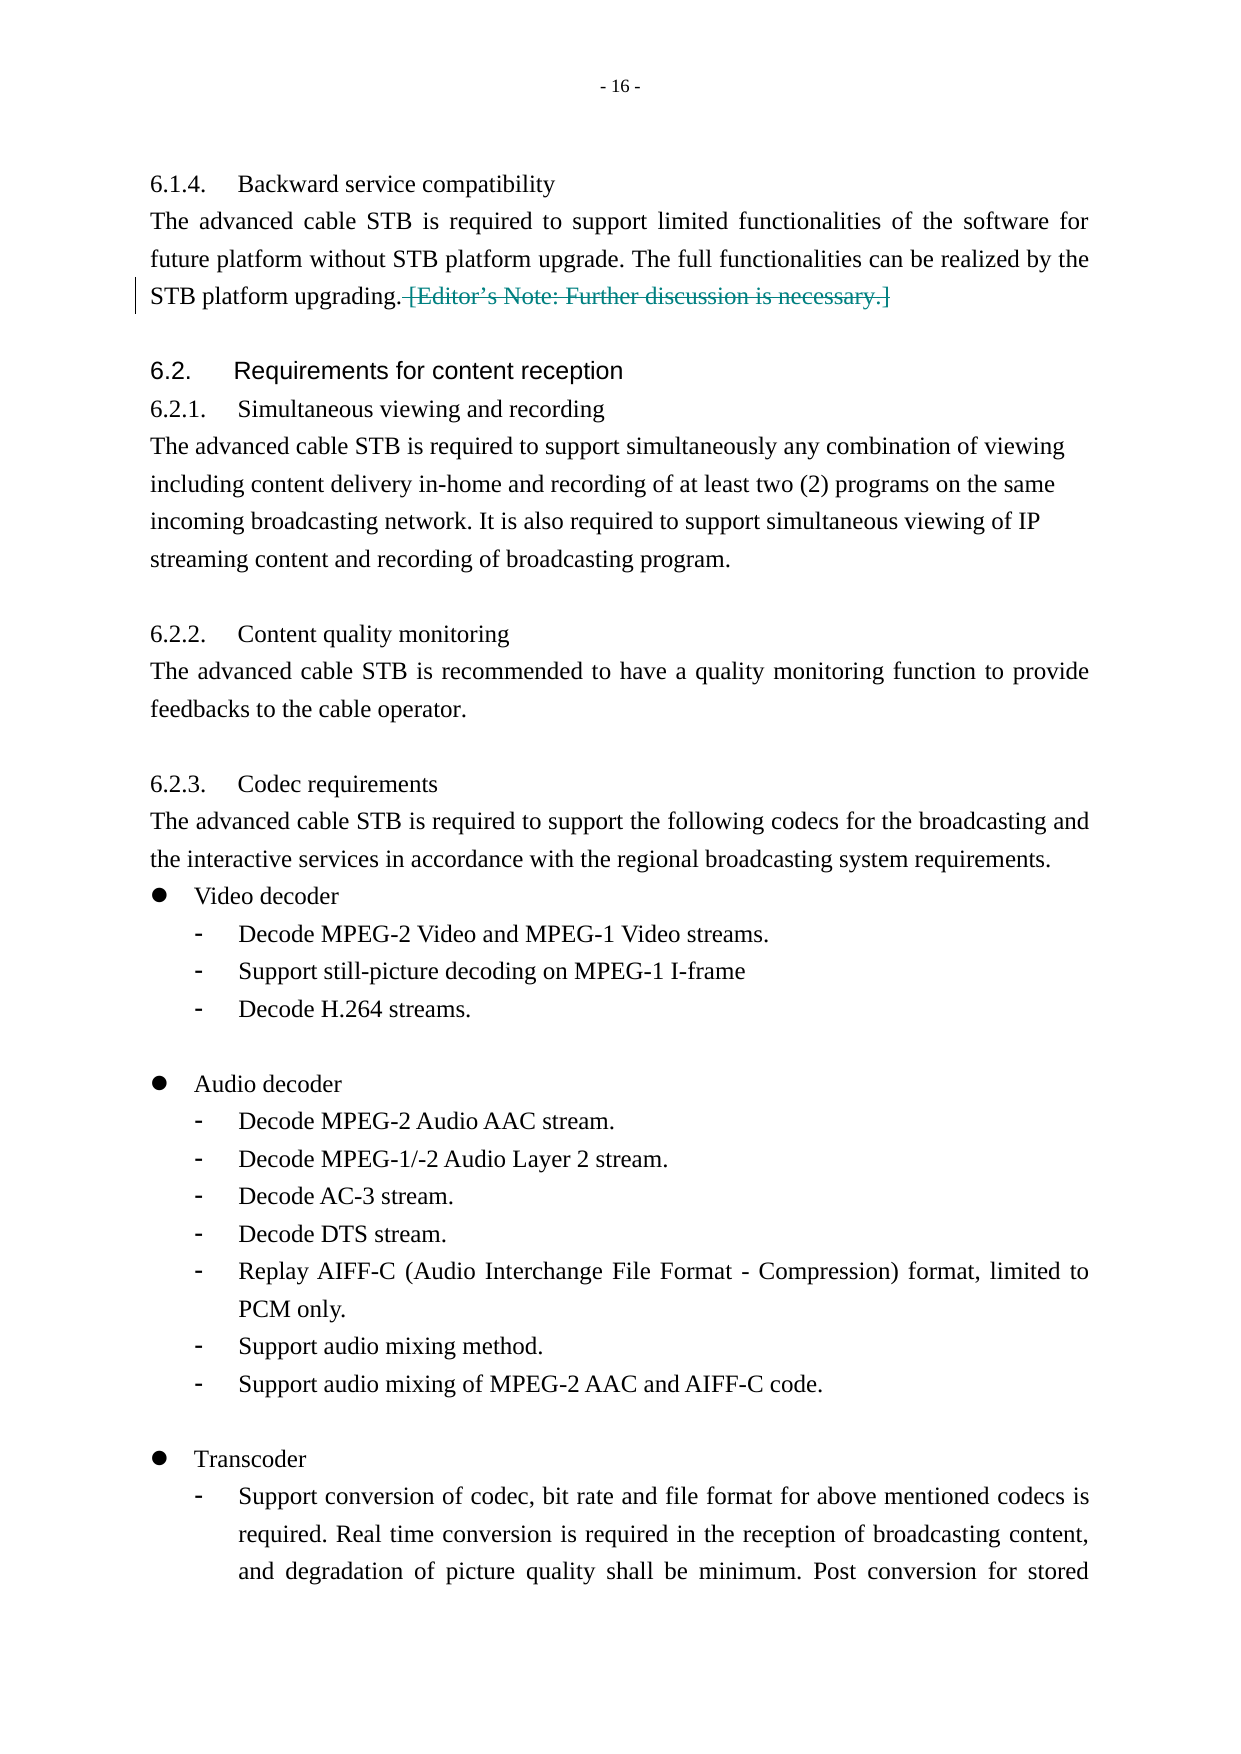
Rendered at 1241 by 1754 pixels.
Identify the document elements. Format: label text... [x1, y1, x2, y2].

subtitle Codec requirements [150, 764, 1090, 802]
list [194, 1477, 1090, 1589]
subtitle Backward service compatibility [150, 164, 1090, 202]
list Decode MPEG-2 Video and MPEG-1 Video streams. [194, 914, 1090, 952]
subtitle Simultaneous viewing and recording [150, 389, 1090, 427]
text The advanced cable STB is required to support limited functionalities of the software for future platform without STB platform upgrade. The full functionalities can be realized by the STB platform upgrading. [150, 202, 1090, 314]
list Support audio mixing of MPEG-2 AAC and AIFF-C code. [194, 1364, 1090, 1402]
list Decode H.264 streams. [194, 989, 1090, 1027]
subtitle Content quality monitoring [150, 614, 1090, 652]
list Video decoder [150, 877, 1090, 914]
list Support still-picture decoding on MPEG-1 I-frame [194, 952, 1090, 989]
list Audio decoder [150, 1064, 1090, 1102]
text The advanced cable STB is required to support simultaneously any combination of viewing including content delivery in-home and recording of at least two (2) programs on the same incoming broadcasting network. It is also required to support simultaneous viewing of IP streaming content and recording of broadcasting program. [150, 427, 1090, 577]
list Decode DTS stream. [194, 1214, 1090, 1252]
list Transcoder [150, 1439, 1090, 1477]
text The advanced cable STB is required to support the following codecs for the broadcasting and the interactive services in accordance with the regional broadcasting system requirements. [150, 802, 1090, 877]
text The advanced cable STB is recommended to have a quality monitoring function to provide feedbacks to the cable operator. [150, 652, 1090, 727]
subtitle Requirements for content reception [150, 352, 1090, 389]
list Support audio mixing method. [194, 1327, 1090, 1364]
list Decode AC-3 stream. [194, 1177, 1090, 1214]
list Replay AIFF-C (Audio Interchange File Format - Compression) format, limited to PCM only. [194, 1252, 1090, 1327]
list Decode MPEG-1/-2 Audio Layer 2 stream. [194, 1139, 1090, 1177]
list Decode MPEG-2 Audio AAC stream. [194, 1102, 1090, 1139]
